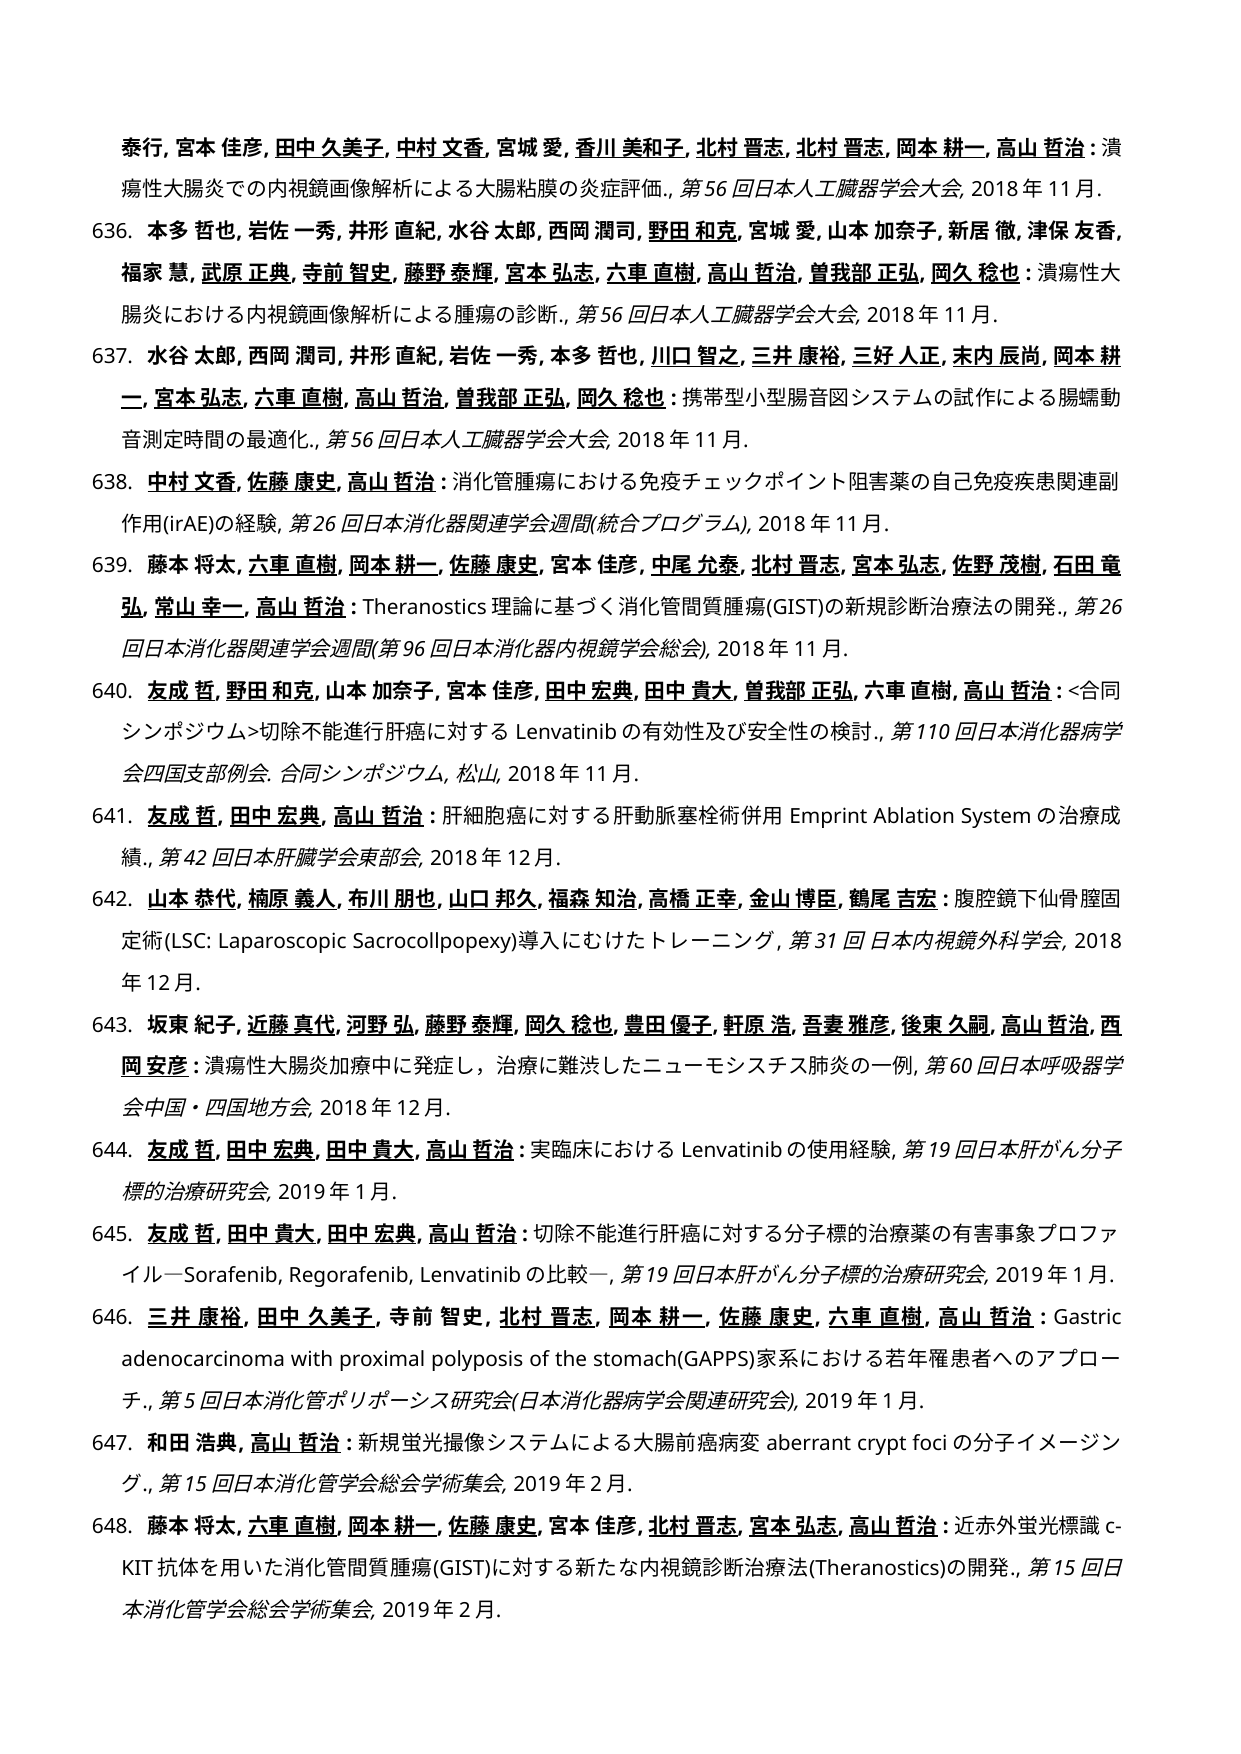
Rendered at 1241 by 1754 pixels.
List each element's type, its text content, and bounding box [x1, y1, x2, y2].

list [92, 125, 1122, 209]
list 友成 哲, 田中 貴大, 田中 宏典, 高山 哲治 : 切除不能進行肝癌に対する分子標的治療薬の有害事象プロファイル―Sorafenib, Regorafenib, Lenvatinibの比較―, 第19回日本肝がん分子標的治療研究会, 2019年1月. [92, 1211, 1122, 1295]
list 中村 文香, 佐藤 康史, 高山 哲治 : 消化管腫瘍における免疫チェックポイント阻害薬の自己免疫疾患関連副作用(irAE)の経験, 第26回日本消化器関連学会週間(統合プログラム), 2018年11月. [92, 459, 1122, 543]
list 藤本 将太, 六車 直樹, 岡本 耕一, 佐藤 康史, 宮本 佳彦, 中尾 允泰, 北村 晋志, 宮本 弘志, 佐野 茂樹, 石田 竜弘, 常山 幸一, 高山 哲治 : Theranostics理論に基づく消化管間質腫瘍(GIST)の新規診断治療法の開発., 第26回日本消化器関連学会週間(第96回日本消化器内視鏡学会総会), 2018年11月. [92, 543, 1122, 668]
list 山本 恭代, 楠原 義人, 布川 朋也, 山口 邦久, 福森 知治, 高橋 正幸, 金山 博臣, 鶴尾 吉宏 : 腹腔鏡下仙骨膣固定術(LSC: Laparoscopic Sacrocollpopexy)導入にむけたトレーニング, 第31回 日本内視鏡外科学会, 2018年12月. [92, 877, 1122, 1002]
list 友成 哲, 田中 宏典, 高山 哲治 : 肝細胞癌に対する肝動脈塞栓術併用Emprint Ablation Systemの治療成績., 第42回日本肝臓学会東部会, 2018年12月. [92, 793, 1122, 877]
list 本多 哲也, 岩佐 一秀, 井形 直紀, 水谷 太郎, 西岡 潤司, 野田 和克, 宮城 愛, 山本 加奈子, 新居 徹, 津保 友香, 福家 慧, 武原 正典, 寺前 智史, 藤野 泰輝, 宮本 弘志, 六車 直樹, 高山 哲治, 曽我部 正弘, 岡久 稔也 : 潰瘍性大腸炎における内視鏡画像解析による腫瘍の診断., 第56回日本人工臓器学会大会, 2018年11月. [92, 209, 1122, 334]
list 坂東 紀子, 近藤 真代, 河野 弘, 藤野 泰輝, 岡久 稔也, 豊田 優子, 軒原 浩, 吾妻 雅彦, 後東 久嗣, 高山 哲治, 西岡 安彦 : 潰瘍性大腸炎加療中に発症し，治療に難渋したニューモシスチス肺炎の一例, 第60回日本呼吸器学会中国・四国地方会, 2018年12月. [92, 1002, 1122, 1128]
list 水谷 太郎, 西岡 潤司, 井形 直紀, 岩佐 一秀, 本多 哲也, 川口 智之, 三井 康裕, 三好 人正, 末内 辰尚, 岡本 耕一, 宮本 弘志, 六車 直樹, 高山 哲治, 曽我部 正弘, 岡久 稔也 : 携帯型小型腸音図システムの試作による腸蠕動音測定時間の最適化., 第56回日本人工臓器学会大会, 2018年11月. [92, 334, 1122, 459]
list 和田 浩典, 高山 哲治 : 新規蛍光撮像システムによる大腸前癌病変aberrant crypt fociの分子イメージング., 第15回日本消化管学会総会学術集会, 2019年2月. [92, 1420, 1122, 1503]
list 友成 哲, 田中 宏典, 田中 貴大, 高山 哲治 : 実臨床におけるLenvatinibの使用経験, 第19回日本肝がん分子標的治療研究会, 2019年1月. [92, 1128, 1122, 1211]
list 藤本 将太, 六車 直樹, 岡本 耕一, 佐藤 康史, 宮本 佳彦, 北村 晋志, 宮本 弘志, 高山 哲治 : 近赤外蛍光標識c-KIT抗体を用いた消化管間質腫瘍(GIST)に対する新たな内視鏡診断治療法(Theranostics)の開発., 第15回日本消化管学会総会学術集会, 2019年2月. [92, 1503, 1122, 1629]
list 三井 康裕, 田中 久美子, 寺前 智史, 北村 晋志, 岡本 耕一, 佐藤 康史, 六車 直樹, 高山 哲治 : Gastric adenocarcinoma with proximal polyposis of the stomach(GAPPS)家系における若年罹患者へのアプローチ., 第5回日本消化管ポリポーシス研究会(日本消化器病学会関連研究会), 2019年1月. [92, 1295, 1122, 1420]
list 友成 哲, 野田 和克, 山本 加奈子, 宮本 佳彦, 田中 宏典, 田中 貴大, 曽我部 正弘, 六車 直樹, 高山 哲治 : <合同シンポジウム>切除不能進行肝癌に対するLenvatinibの有効性及び安全性の検討., 第110回日本消化器病学会四国支部例会. 合同シンポジウム, 松山, 2018年11月. [92, 668, 1122, 793]
